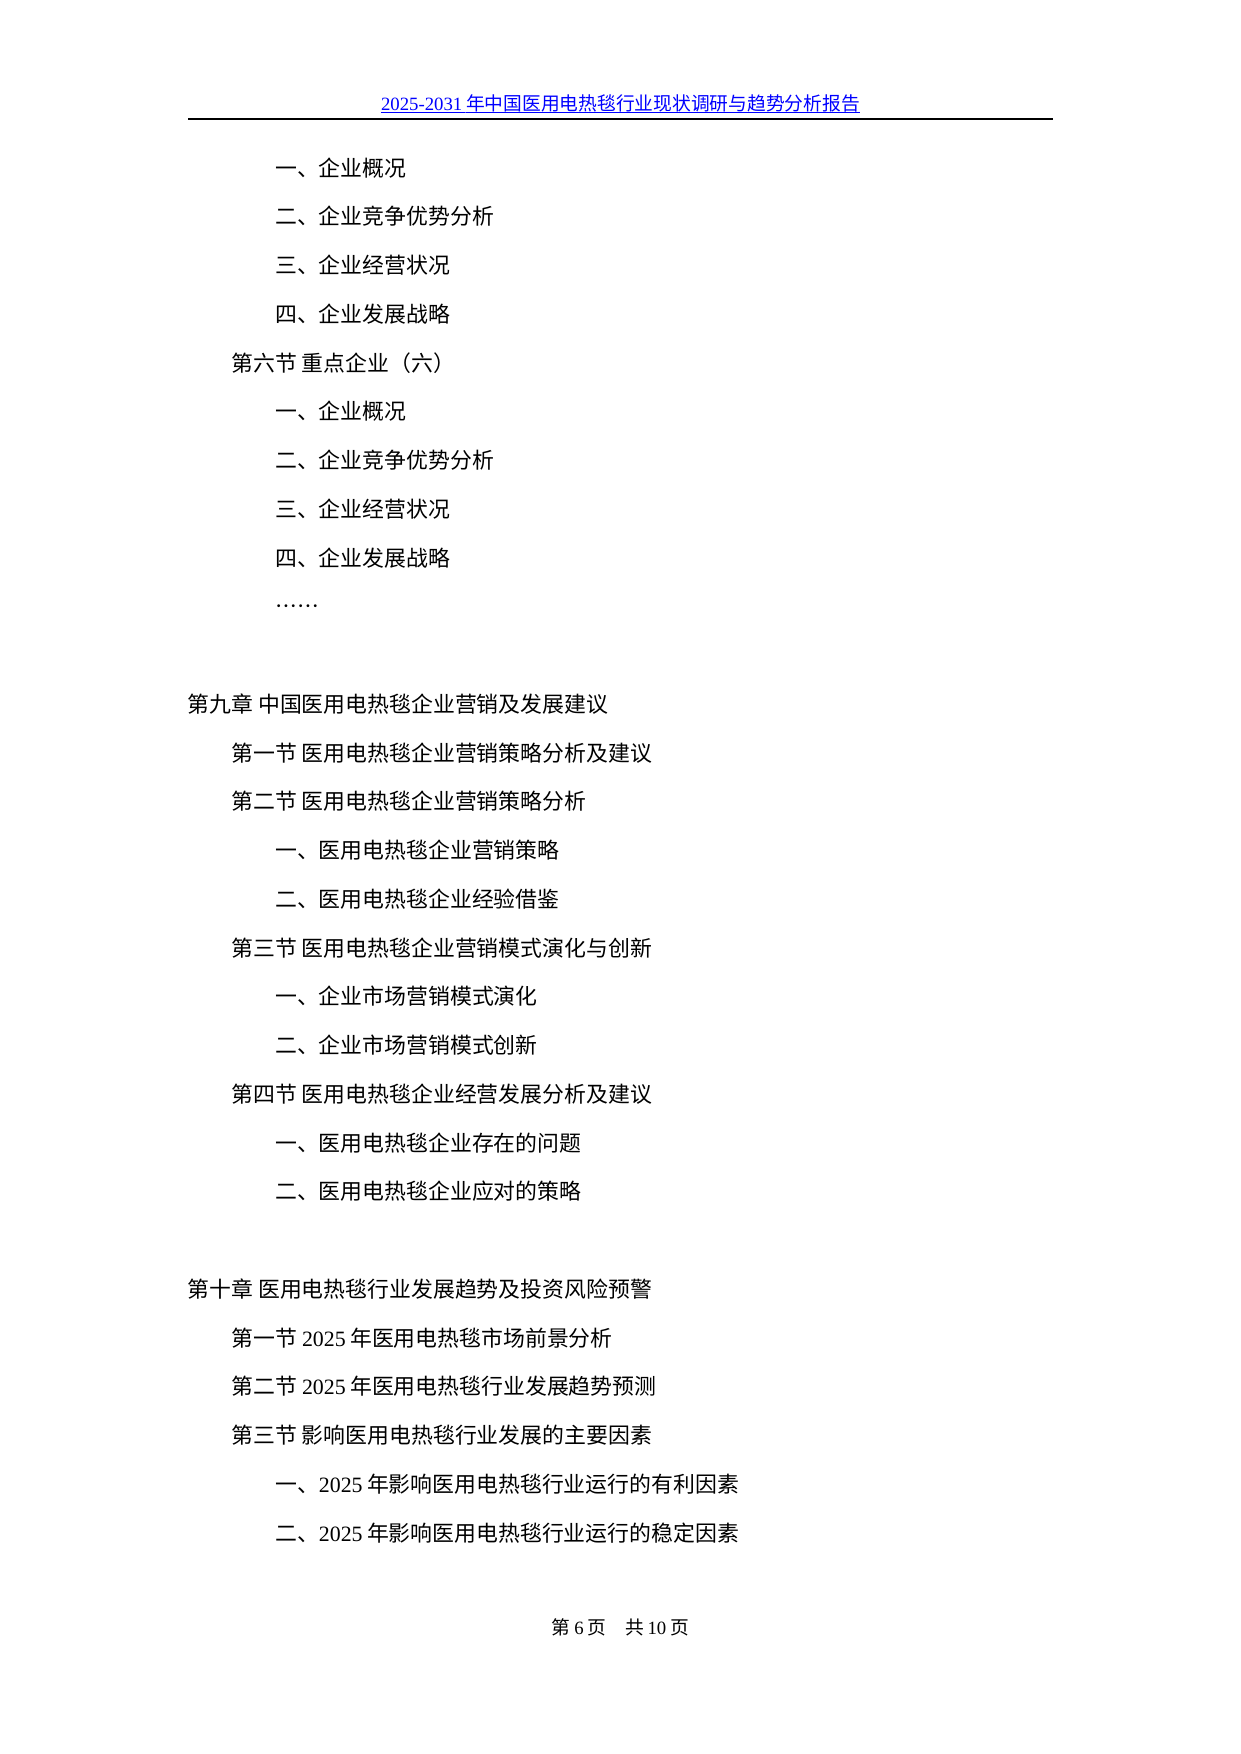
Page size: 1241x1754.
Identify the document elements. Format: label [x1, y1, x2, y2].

text [187, 150, 1053, 1548]
